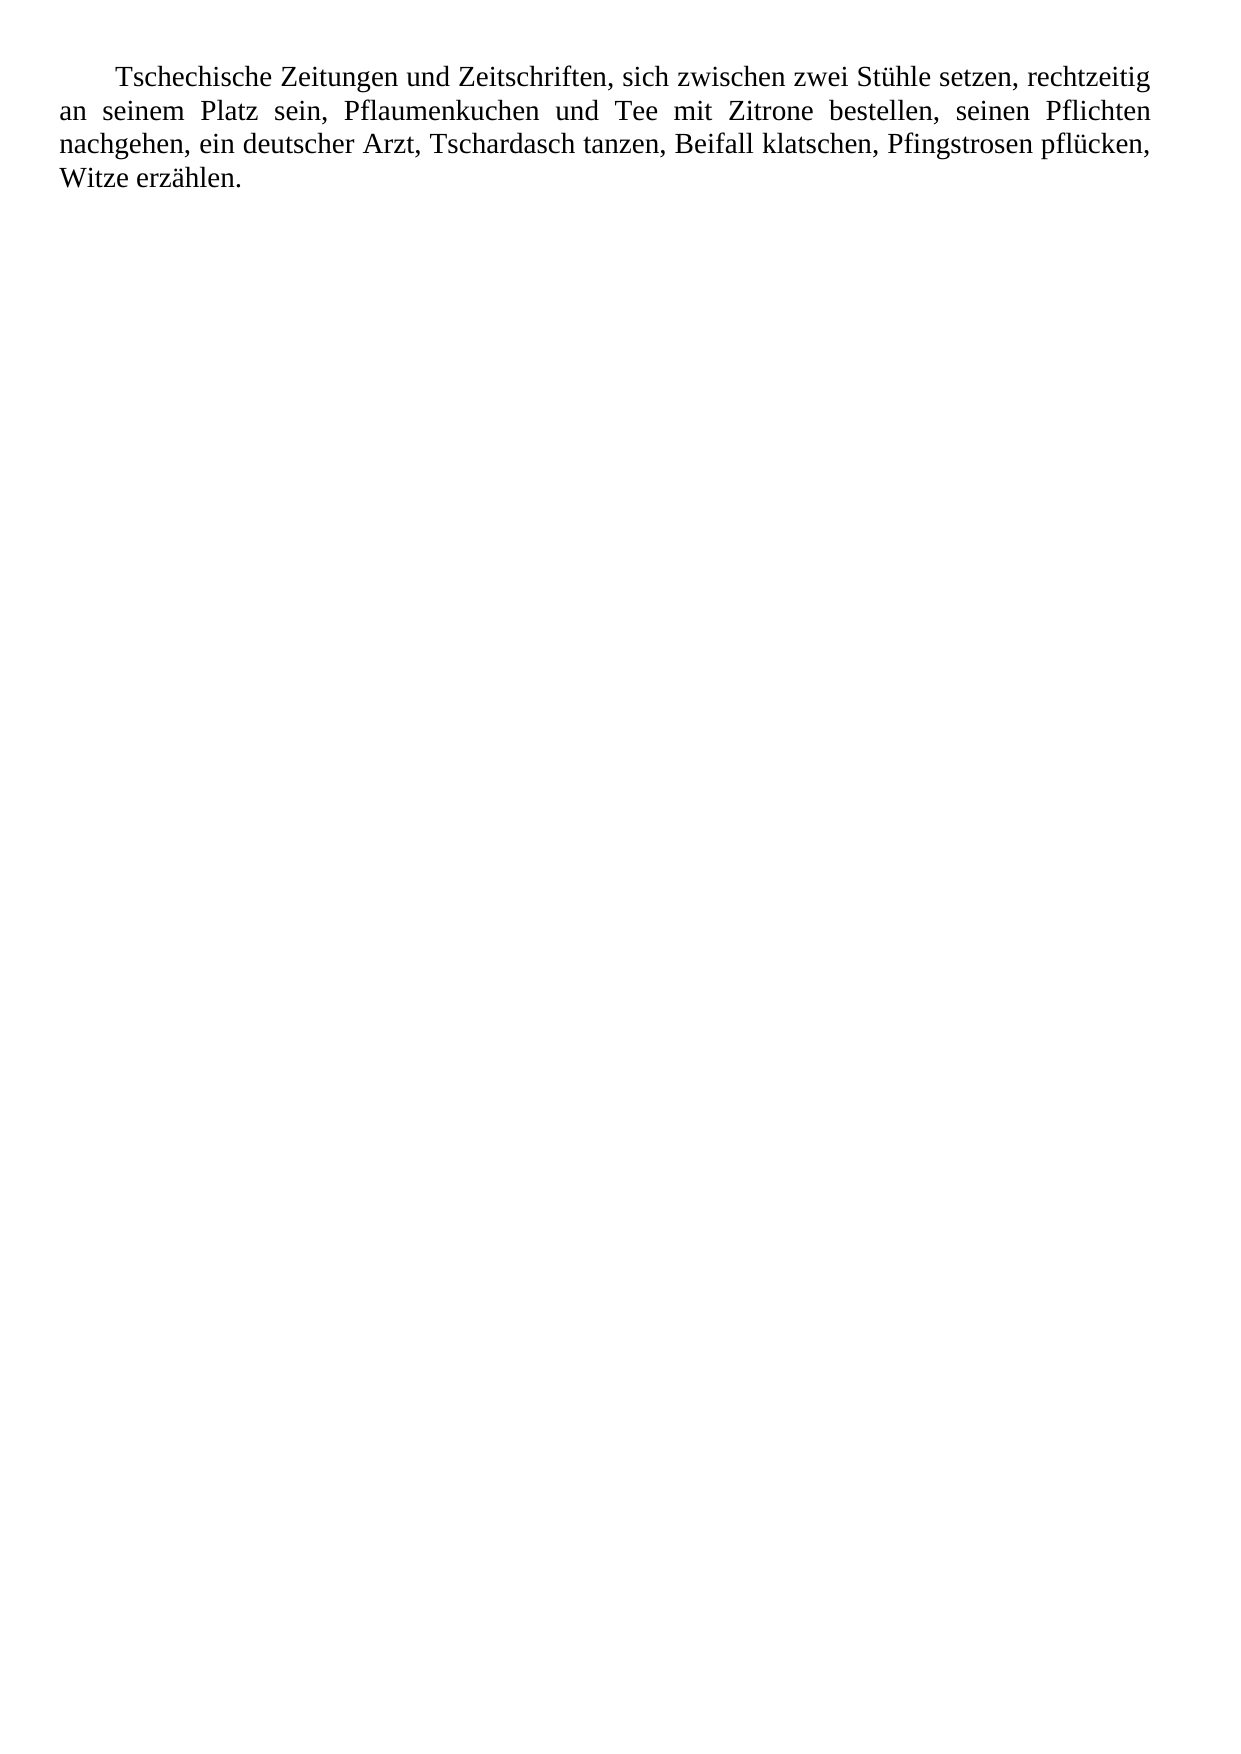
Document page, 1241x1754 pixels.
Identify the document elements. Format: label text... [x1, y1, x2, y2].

text Tschechische Zeitungen und Zeitschriften, sich zwischen zwei Stühle setzen, rechtzeitig an seinem Platz sein, Pflaumenkuchen und Tee mit Zitrone bestellen, seinen Pflichten nachgehen, ein deutscher Arzt, Tschardasch tanzen, Beifall klatschen, Pfingstrosen pflücken, Witze erzählen. [59, 59, 1152, 193]
